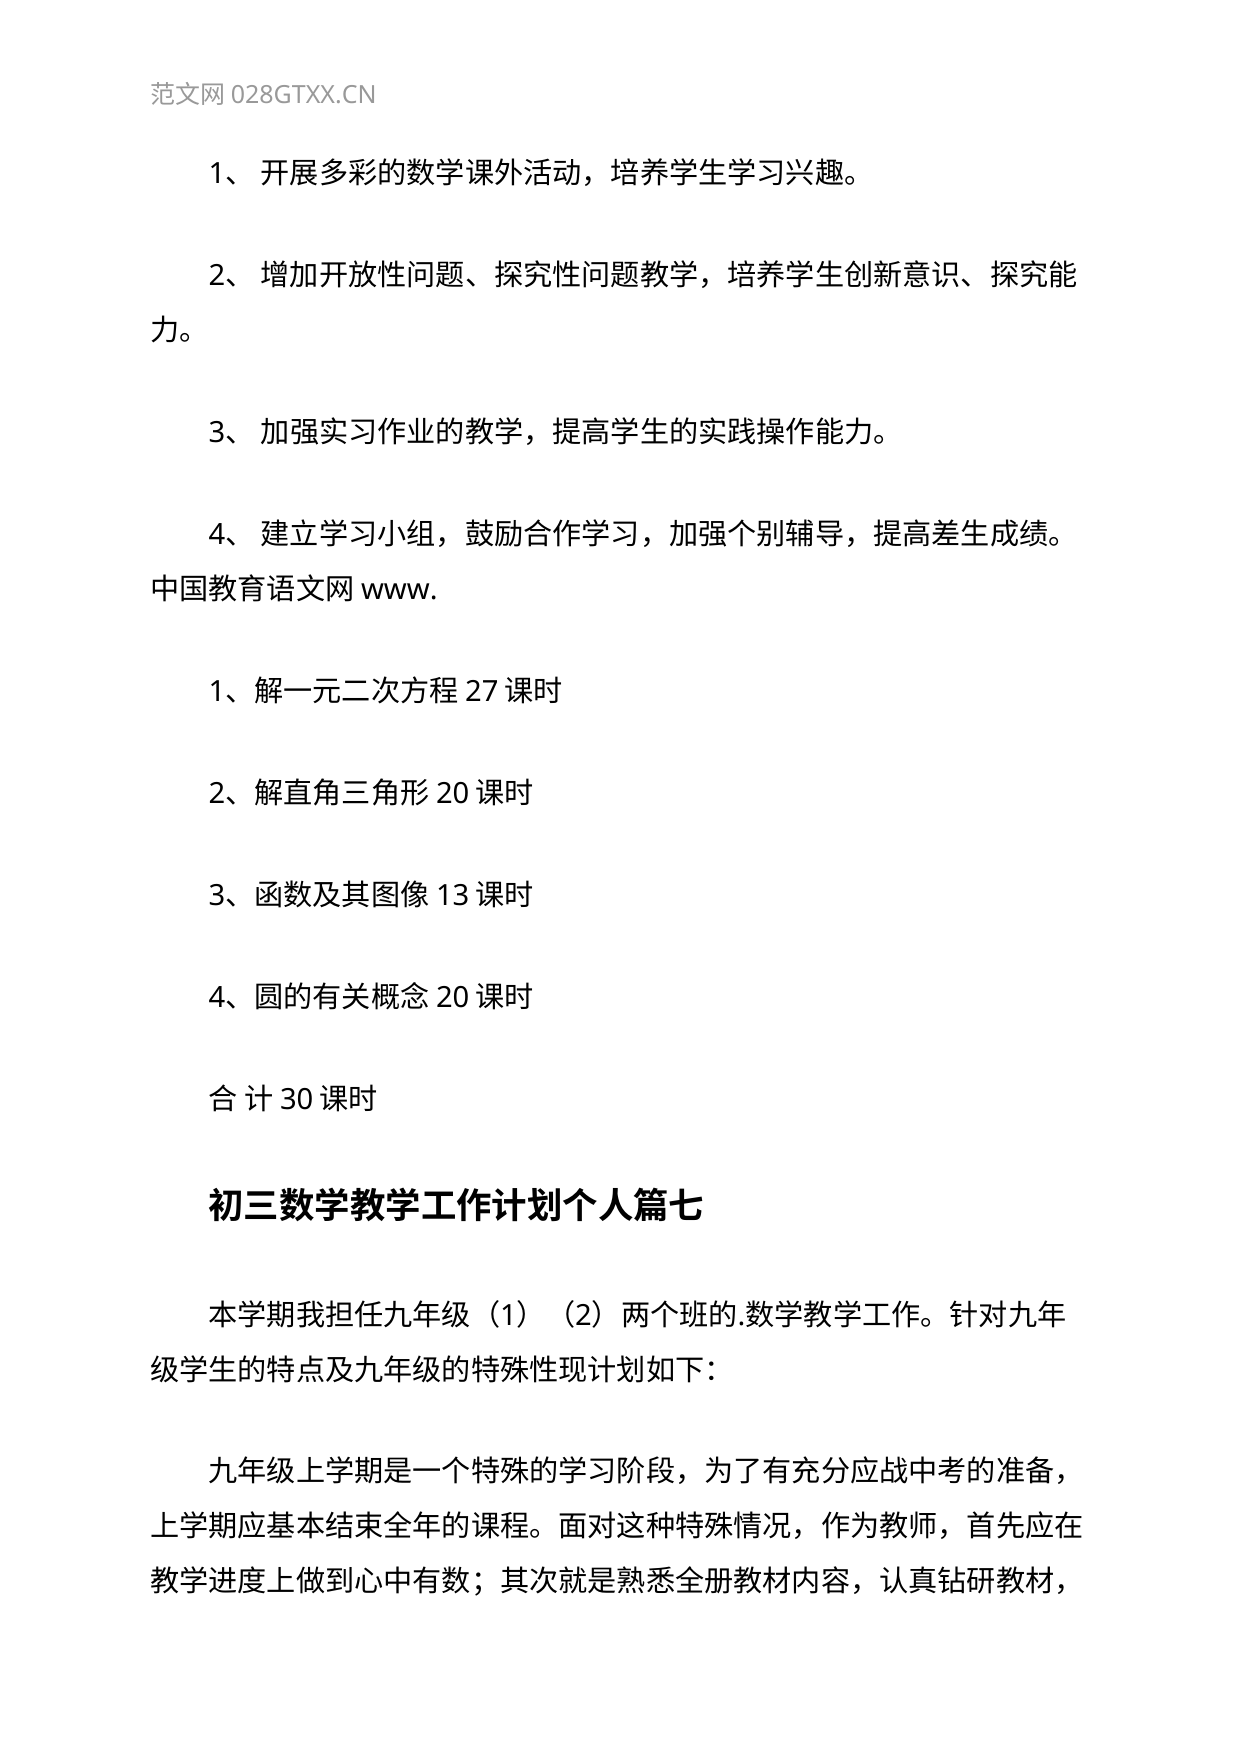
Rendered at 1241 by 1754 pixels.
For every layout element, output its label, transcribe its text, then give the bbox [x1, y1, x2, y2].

text 本学期我担任九年级（1）（2）两个班的.数学教学工作。针对九年级学生的特点及九年级的特殊性现计划如下： [150, 1291, 1090, 1388]
text 合 计 30课时 [150, 1076, 1090, 1118]
text 初三数学教学工作计划个人篇七 [150, 1178, 1090, 1229]
text 3、 加强实习作业的教学，提高学生的实践操作能力。 [150, 409, 1090, 451]
text 2、解直角三角形 20课时 [150, 770, 1090, 812]
text 1、 开展多彩的数学课外活动，培养学生学习兴趣。 [150, 150, 1090, 192]
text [150, 1448, 1090, 1600]
text 4、 建立学习小组，鼓励合作学习，加强个别辅导，提高差生成绩。 中国教育语文网 www. [150, 511, 1090, 608]
text 4、圆的有关概念 20课时 [150, 974, 1090, 1016]
text 3、函数及其图像 13课时 [150, 872, 1090, 914]
text 2、 增加开放性问题、探究性问题教学，培养学生创新意识、探究能力。 [150, 252, 1090, 349]
text 1、解一元二次方程 27课时 [150, 668, 1090, 710]
